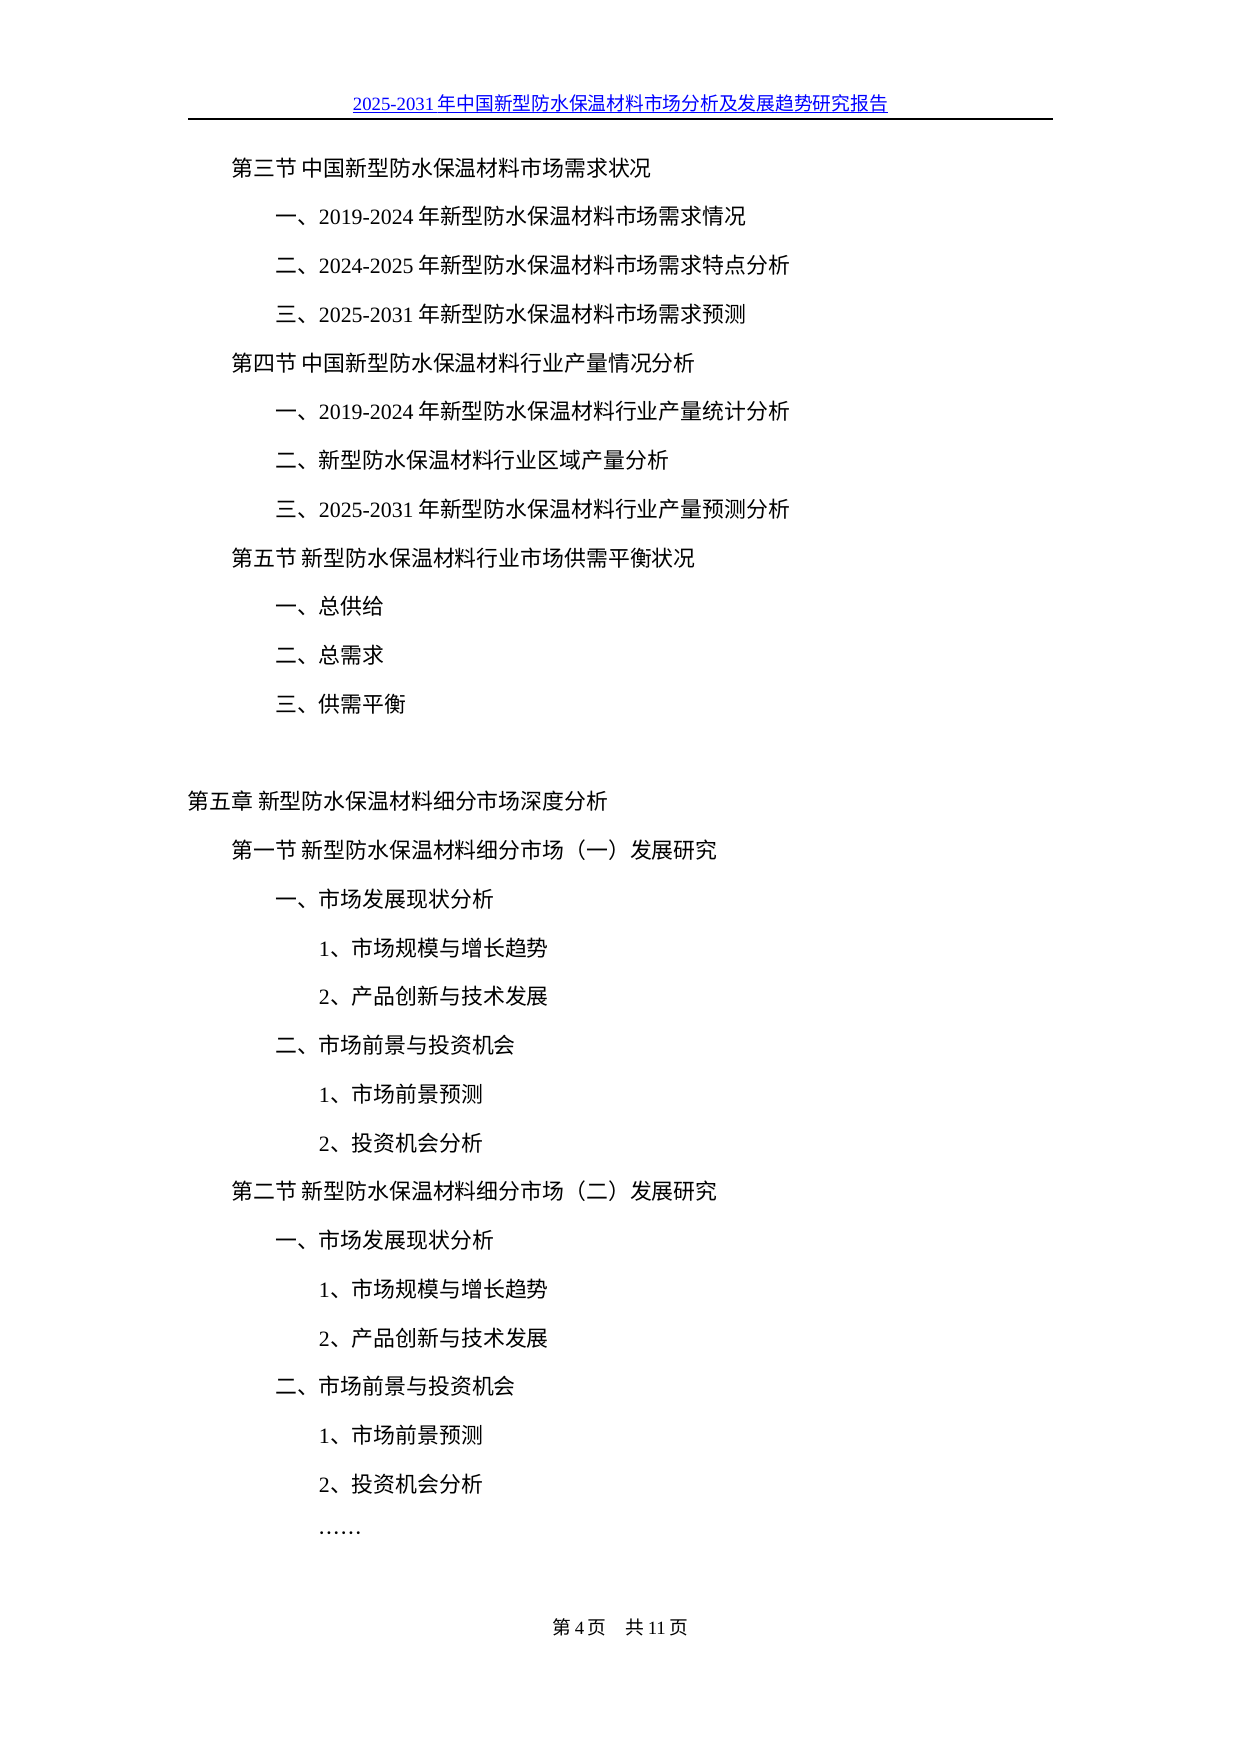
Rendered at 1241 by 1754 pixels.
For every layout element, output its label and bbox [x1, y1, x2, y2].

text [187, 150, 1053, 1548]
